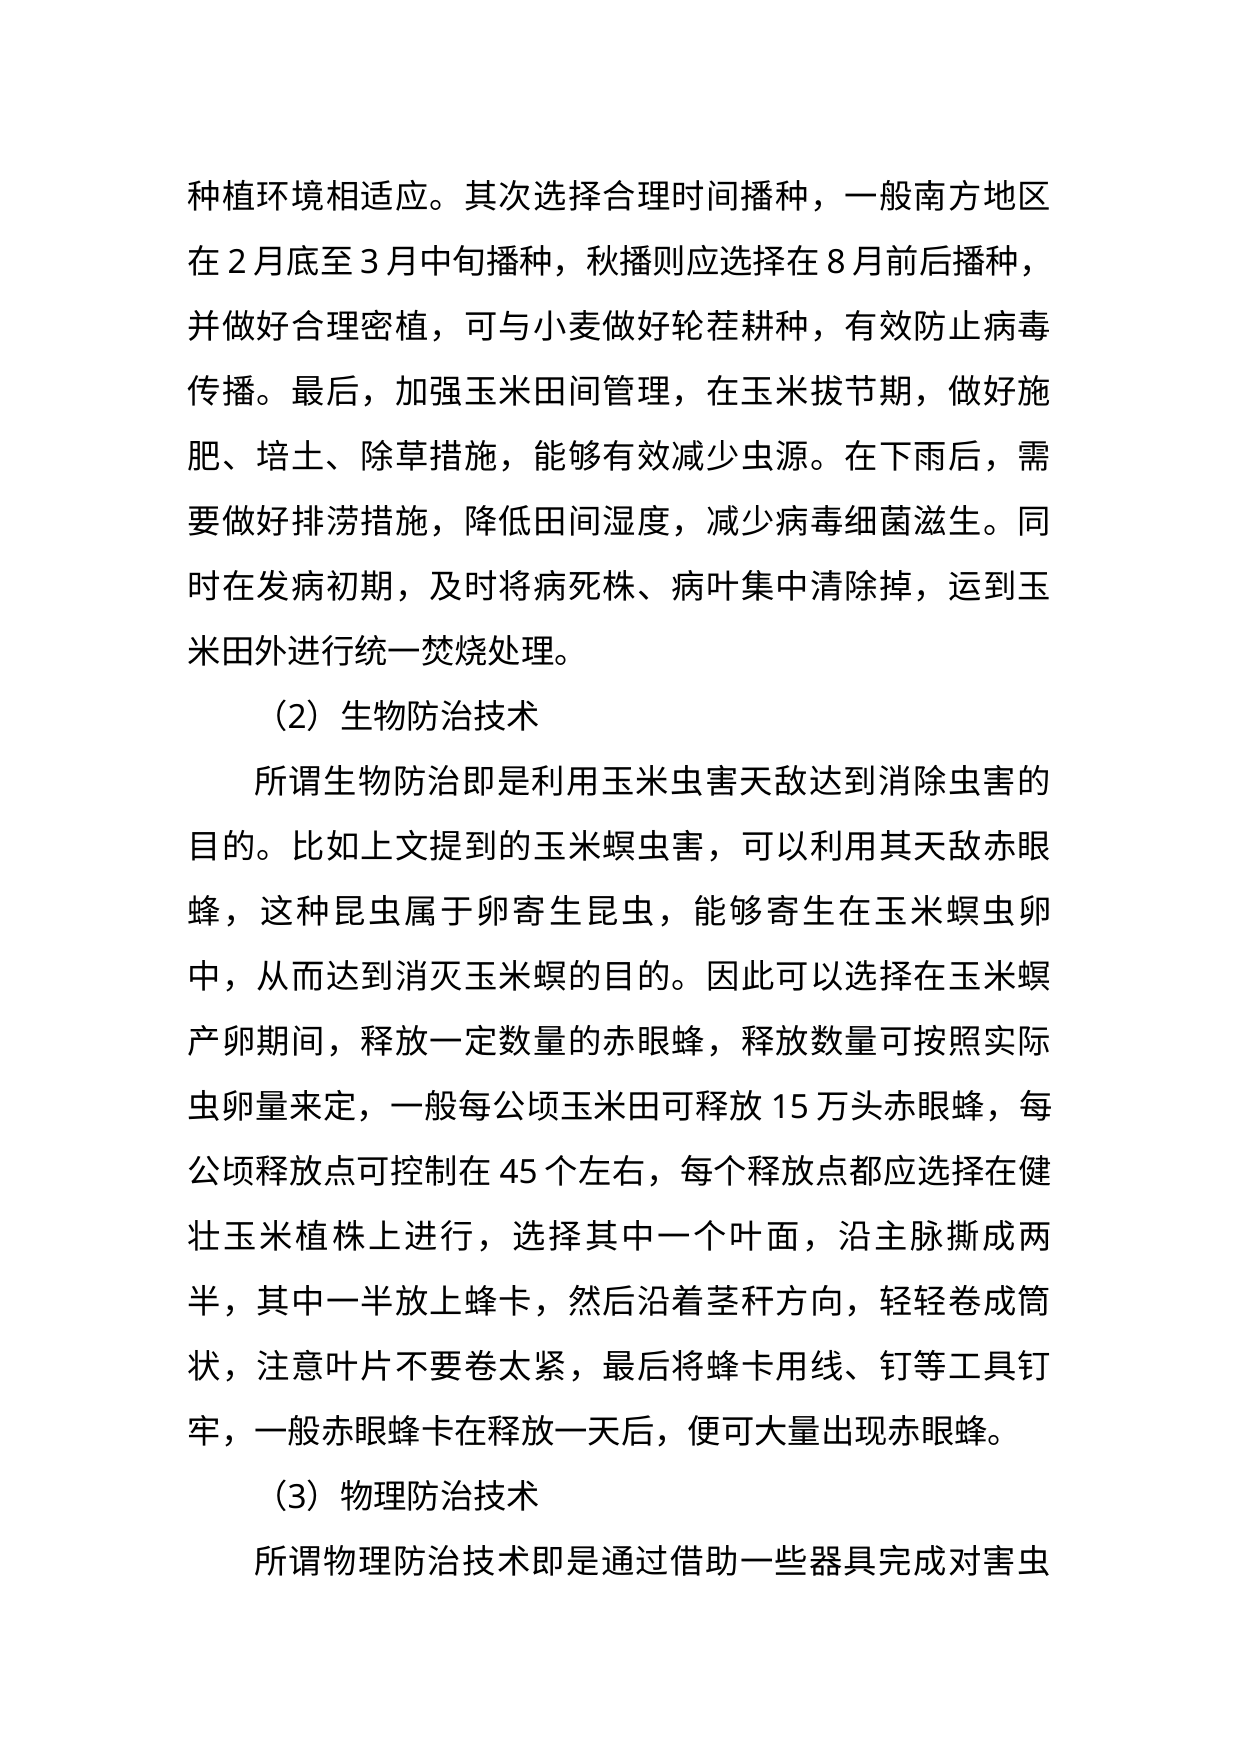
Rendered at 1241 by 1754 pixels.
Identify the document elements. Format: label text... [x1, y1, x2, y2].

text （2）生物防治技术 [187, 682, 1053, 747]
text 所谓生物防治即是利用玉米虫害天敌达到消除虫害的目的。比如上文提到的玉米螟虫害，可以利用其天敌赤眼蜂，这种昆虫属于卵寄生昆虫，能够寄生在玉米螟虫卵中，从而达到消灭玉米螟的目的。因此可以选择在玉米螟产卵期间，释放一定数量的赤眼蜂，释放数量可按照实际虫卵量来定，一般每公顷玉米田可释放15万头赤眼蜂，每公顷释放点可控制在45个左右，每个释放点都应选择在健壮玉米植株上进行，选择其中一个叶面，沿主脉撕成两半，其中一半放上蜂卡，然后沿着茎秆方向，轻轻卷成筒状，注意叶片不要卷太紧，最后将蜂卡用线、钉等工具钉牢，一般赤眼蜂卡在释放一天后，便可大量出现赤眼蜂。 [187, 747, 1053, 1462]
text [187, 162, 1053, 682]
text （3）物理防治技术 [187, 1462, 1053, 1527]
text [187, 1527, 1053, 1592]
